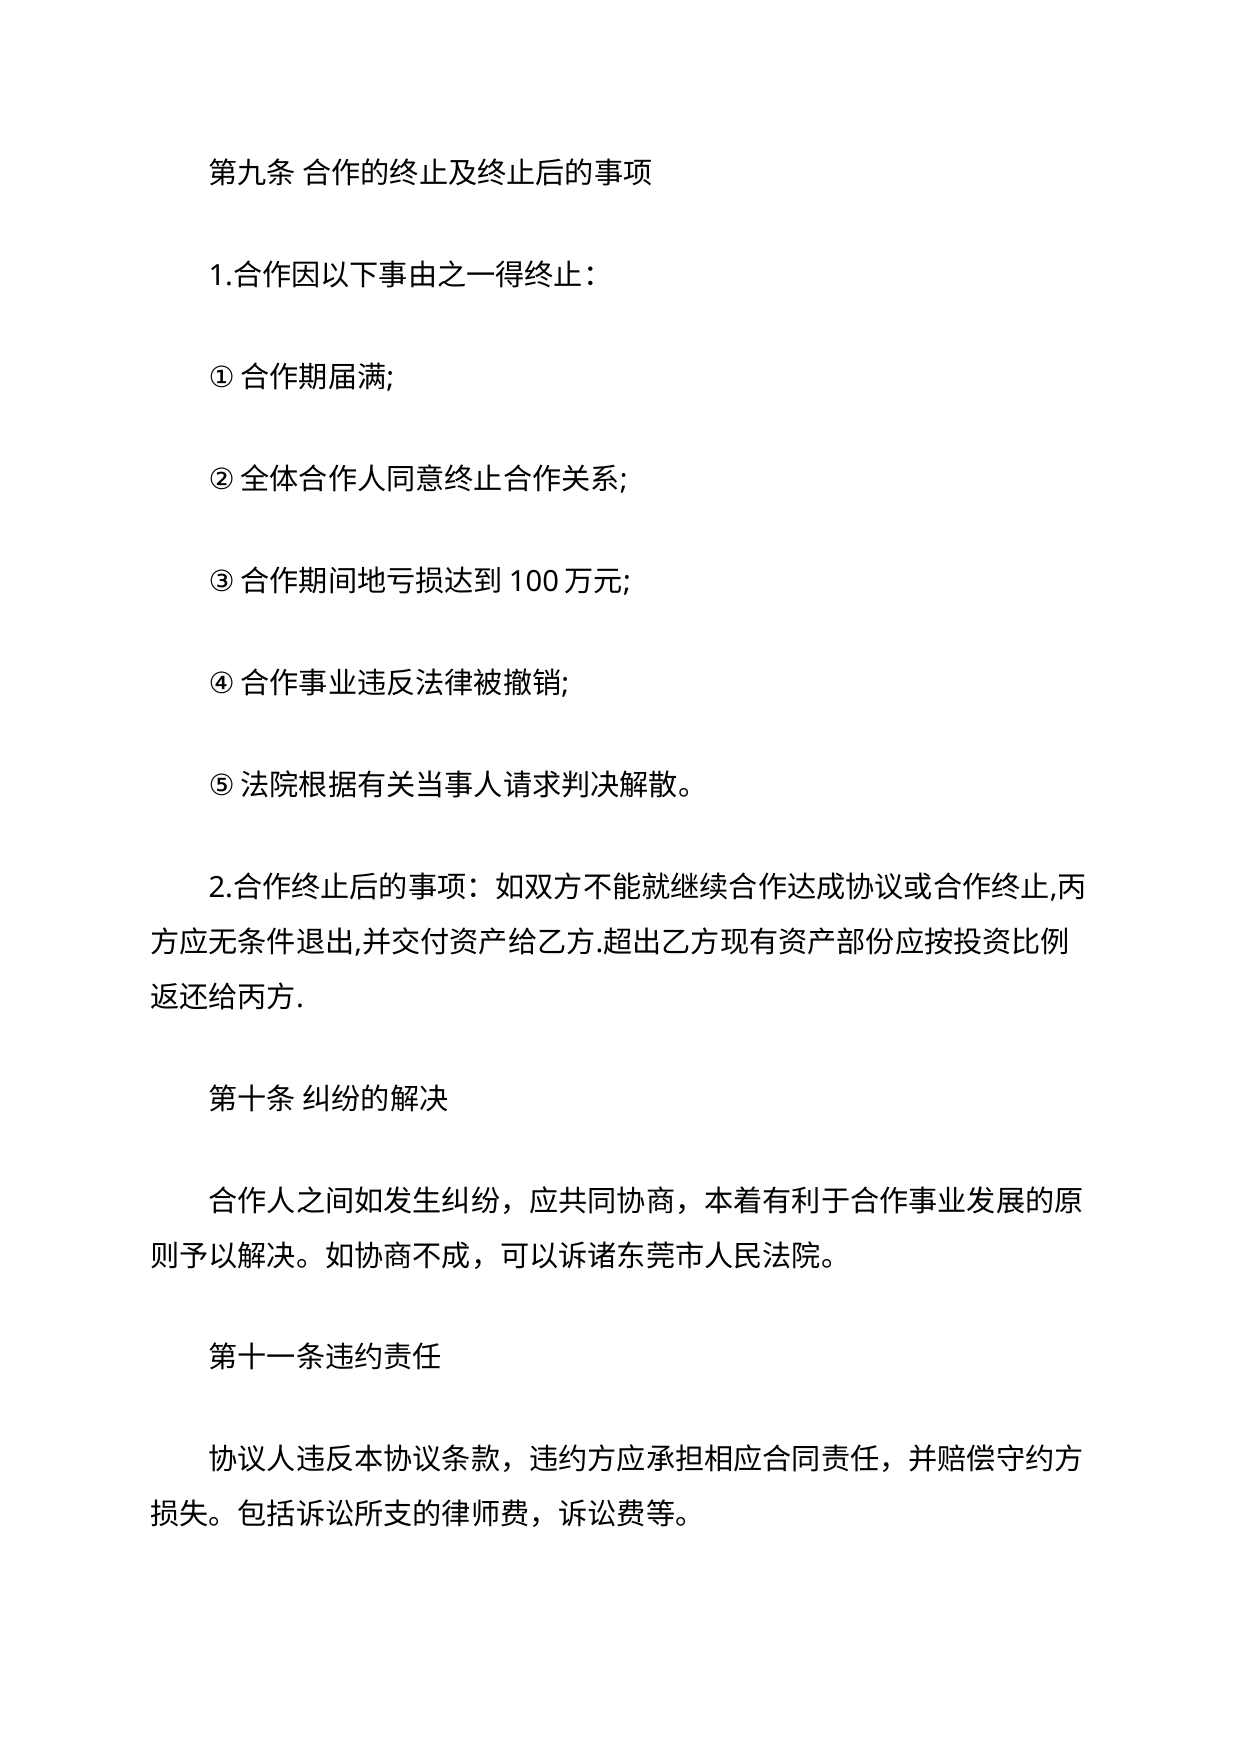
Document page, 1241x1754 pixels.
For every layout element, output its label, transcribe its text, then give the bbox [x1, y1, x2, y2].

text ③合作期间地亏损达到100万元; [150, 558, 1090, 600]
text 1.合作因以下事由之一得终止： [150, 252, 1090, 294]
text 2.合作终止后的事项：如双方不能就继续合作达成协议或合作终止,丙方应无条件退出,并交付资产给乙方.超出乙方现有资产部份应按投资比例返还给丙方. [150, 864, 1090, 1016]
text 合作人之间如发生纠纷，应共同协商，本着有利于合作事业发展的原则予以解决。如协商不成，可以诉诸东莞市人民法院。 [150, 1177, 1090, 1274]
text 第十一条违约责任 [150, 1334, 1090, 1376]
text ①合作期届满; [150, 354, 1090, 396]
text 第十条 纠纷的解决 [150, 1076, 1090, 1118]
text 第九条 合作的终止及终止后的事项 [150, 150, 1090, 192]
text ②全体合作人同意终止合作关系; [150, 456, 1090, 498]
text ⑤法院根据有关当事人请求判决解散。 [150, 762, 1090, 804]
text ④合作事业违反法律被撤销; [150, 660, 1090, 702]
text 协议人违反本协议条款，违约方应承担相应合同责任，并赔偿守约方损失。包括诉讼所支的律师费，诉讼费等。 [150, 1436, 1090, 1533]
